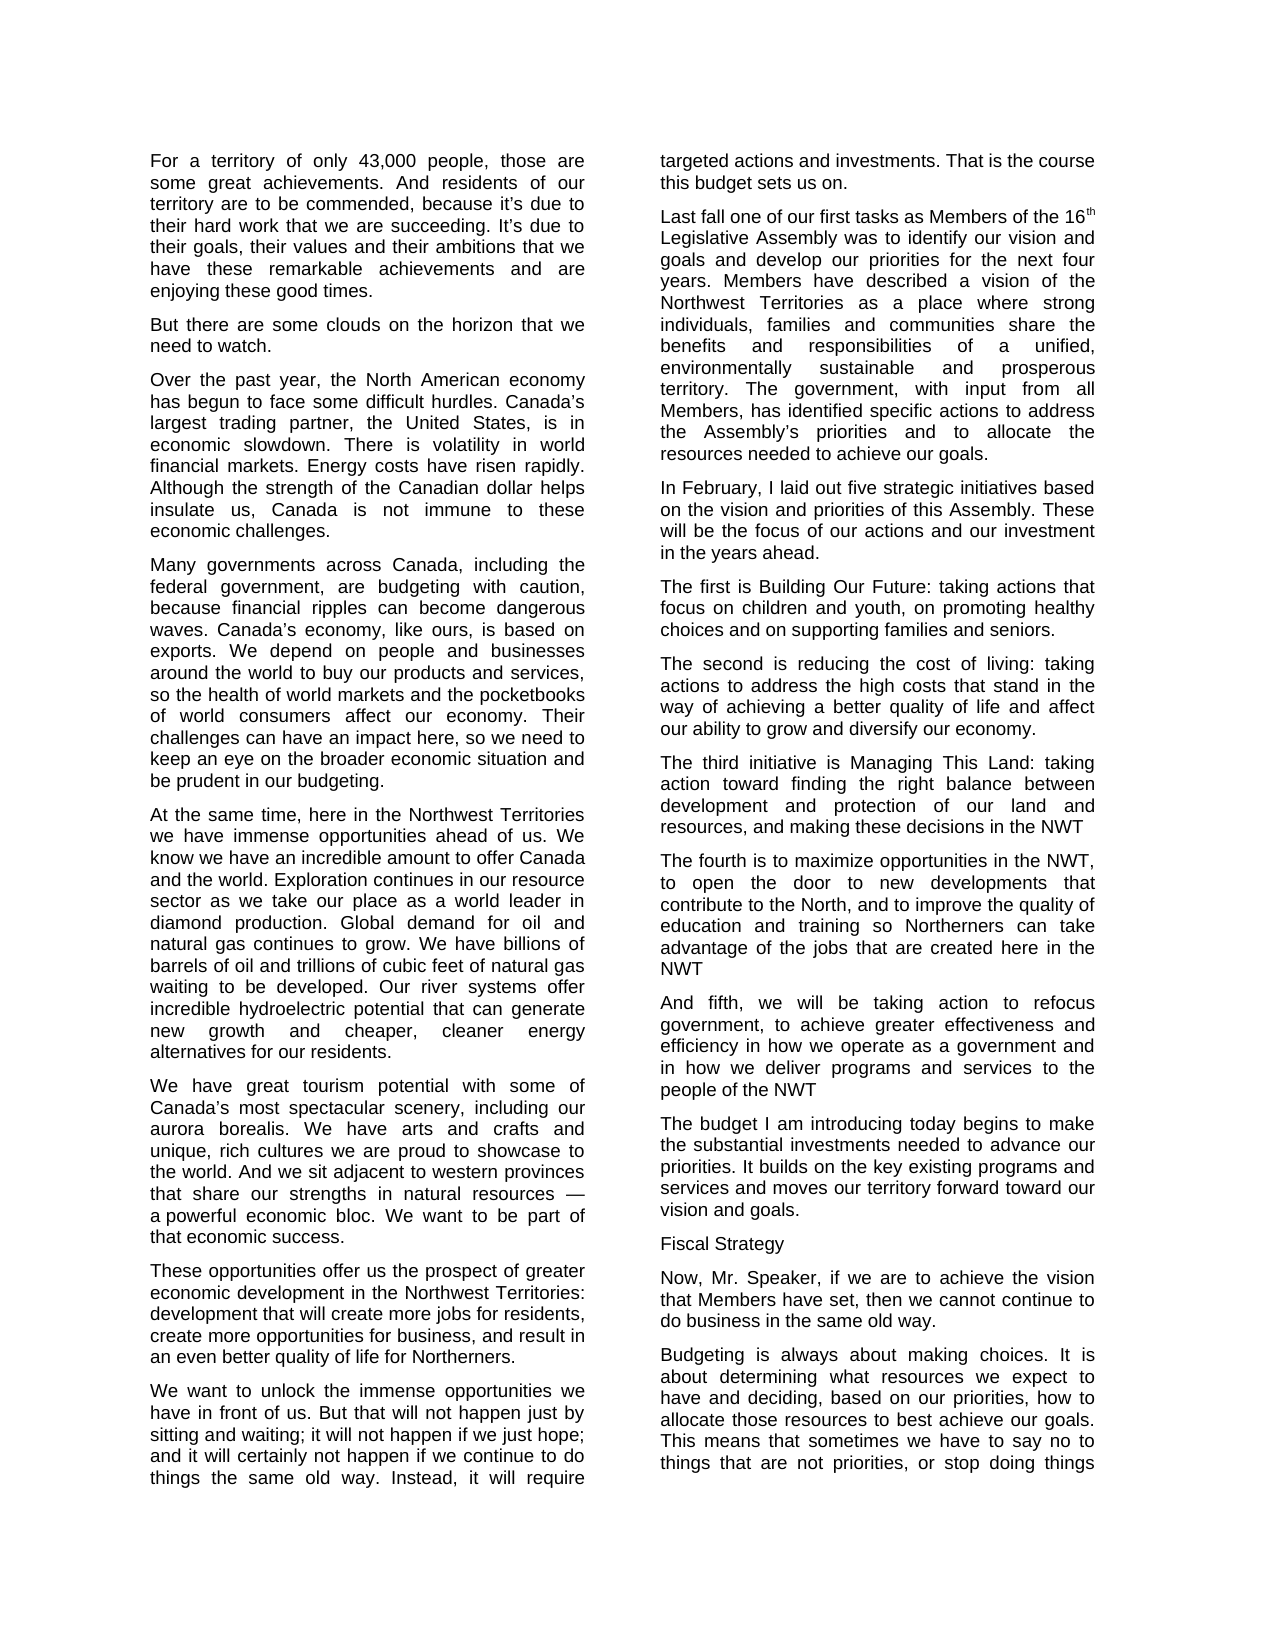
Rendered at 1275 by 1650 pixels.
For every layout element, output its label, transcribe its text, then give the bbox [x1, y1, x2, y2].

text In February, I laid out five strategic initiatives based on the vision and priorities of this Assembly. These will be the focus of our actions and our investment in the years ahead. [660, 477, 1095, 563]
text Over the past year, the North American economy has begun to face some difficult hurdles. Canada’s largest trading partner, the United States, is in economic slowdown. There is volatility in world financial markets. Energy costs have risen rapidly. Although the strength of the Canadian dollar helps insulate us, Canada is not immune to these economic challenges. [150, 369, 585, 542]
text Fiscal Strategy [660, 1233, 1095, 1254]
text The third initiative is Managing This Land: taking action toward finding the right balance between development and protection of our land and resources, and making these decisions in the NWT [660, 752, 1095, 838]
text We want to unlock the immense opportunities we have in front of us. But that will not happen just by sitting and waiting; it will not happen if we just hope; and it will certainly not happen if we continue to do things the same old way. Instead, it will require targeted actions and investments. That is the course this budget sets us on. [150, 1380, 585, 1488]
text For a territory of only 43,000 people, those are some great achievements. And residents of our territory are to be commended, because it’s due to their hard work that we are succeeding. It’s due to their goals, their values and their ambitions that we have these remarkable achievements and are enjoying these good times. [150, 150, 585, 301]
text The second is reducing the cost of living: taking actions to address the high costs that stand in the way of achieving a better quality of life and affect our ability to grow and diversify our economy. [660, 653, 1095, 739]
text The budget I am introducing today begins to make the substantial investments needed to advance our priorities. It builds on the key existing programs and services and moves our territory forward toward our vision and goals. [660, 1112, 1095, 1220]
text Many governments across Canada, including the federal government, are budgeting with caution, because financial ripples can become dangerous waves. Canada’s economy, like ours, is based on exports. We depend on people and businesses around the world to buy our products and services, so the health of world markets and the pocketbooks of world consumers affect our economy. Their challenges can have an impact here, so we need to keep an eye on the broader economic situation and be prudent in our budgeting. [150, 554, 585, 791]
text We have great tourism potential with some of Canada’s most spectacular scenery, including our aurora borealis. We have arts and crafts and unique, rich cultures we are proud to showcase to the world. And we sit adjacent to western provinces that share our strengths in natural resources — a powerful economic bloc. We want to be part of that economic success. [150, 1075, 585, 1247]
text The first is Building Our Future: taking actions that focus on children and youth, on promoting healthy choices and on supporting families and seniors. [660, 576, 1095, 640]
text Now, Mr. Speaker, if we are to achieve the vision that Members have set, then we cannot continue to do business in the same old way. [660, 1267, 1095, 1332]
text The fourth is to maximize opportunities in the NWT, to open the door to new developments that contribute to the North, and to improve the quality of education and training so Northerners can take advantage of the jobs that are created here in the NWT [660, 850, 1095, 980]
text And fifth, we will be taking action to refocus government, to achieve greater effectiveness and efficiency in how we operate as a government and in how we deliver programs and services to the people of the NWT [660, 992, 1095, 1100]
text These opportunities offer us the prospect of greater economic development in the Northwest Territories: development that will create more jobs for residents, create more opportunities for business, and result in an even better quality of life for Northerners. [150, 1260, 585, 1368]
text At the same time, here in the Northwest Territories we have immense opportunities ahead of us. We know we have an incredible amount to offer Canada and the world. Exploration continues in our resource sector as we take our place as a world leader in diamond production. Global demand for oil and natural gas continues to grow. We have billions of barrels of oil and trillions of cubic feet of natural gas waiting to be developed. Our river systems offer incredible hydroelectric potential that can generate new growth and cheaper, cleaner energy alternatives for our residents. [150, 804, 585, 1062]
text But there are some clouds on the horizon that we need to watch. [150, 313, 585, 357]
text Last fall one of our first tasks as Members of the 16th Legislative Assembly was to identify our vision and goals and develop our priorities for the next four years. Members have described a vision of the Northwest Territories as a place where strong individuals, families and communities share the benefits and responsibilities of a unified, environmentally sustainable and prosperous territory. The government, with input from all Members, has identified specific actions to address the Assembly’s priorities and to allocate the resources needed to achieve our goals. [660, 206, 1095, 464]
